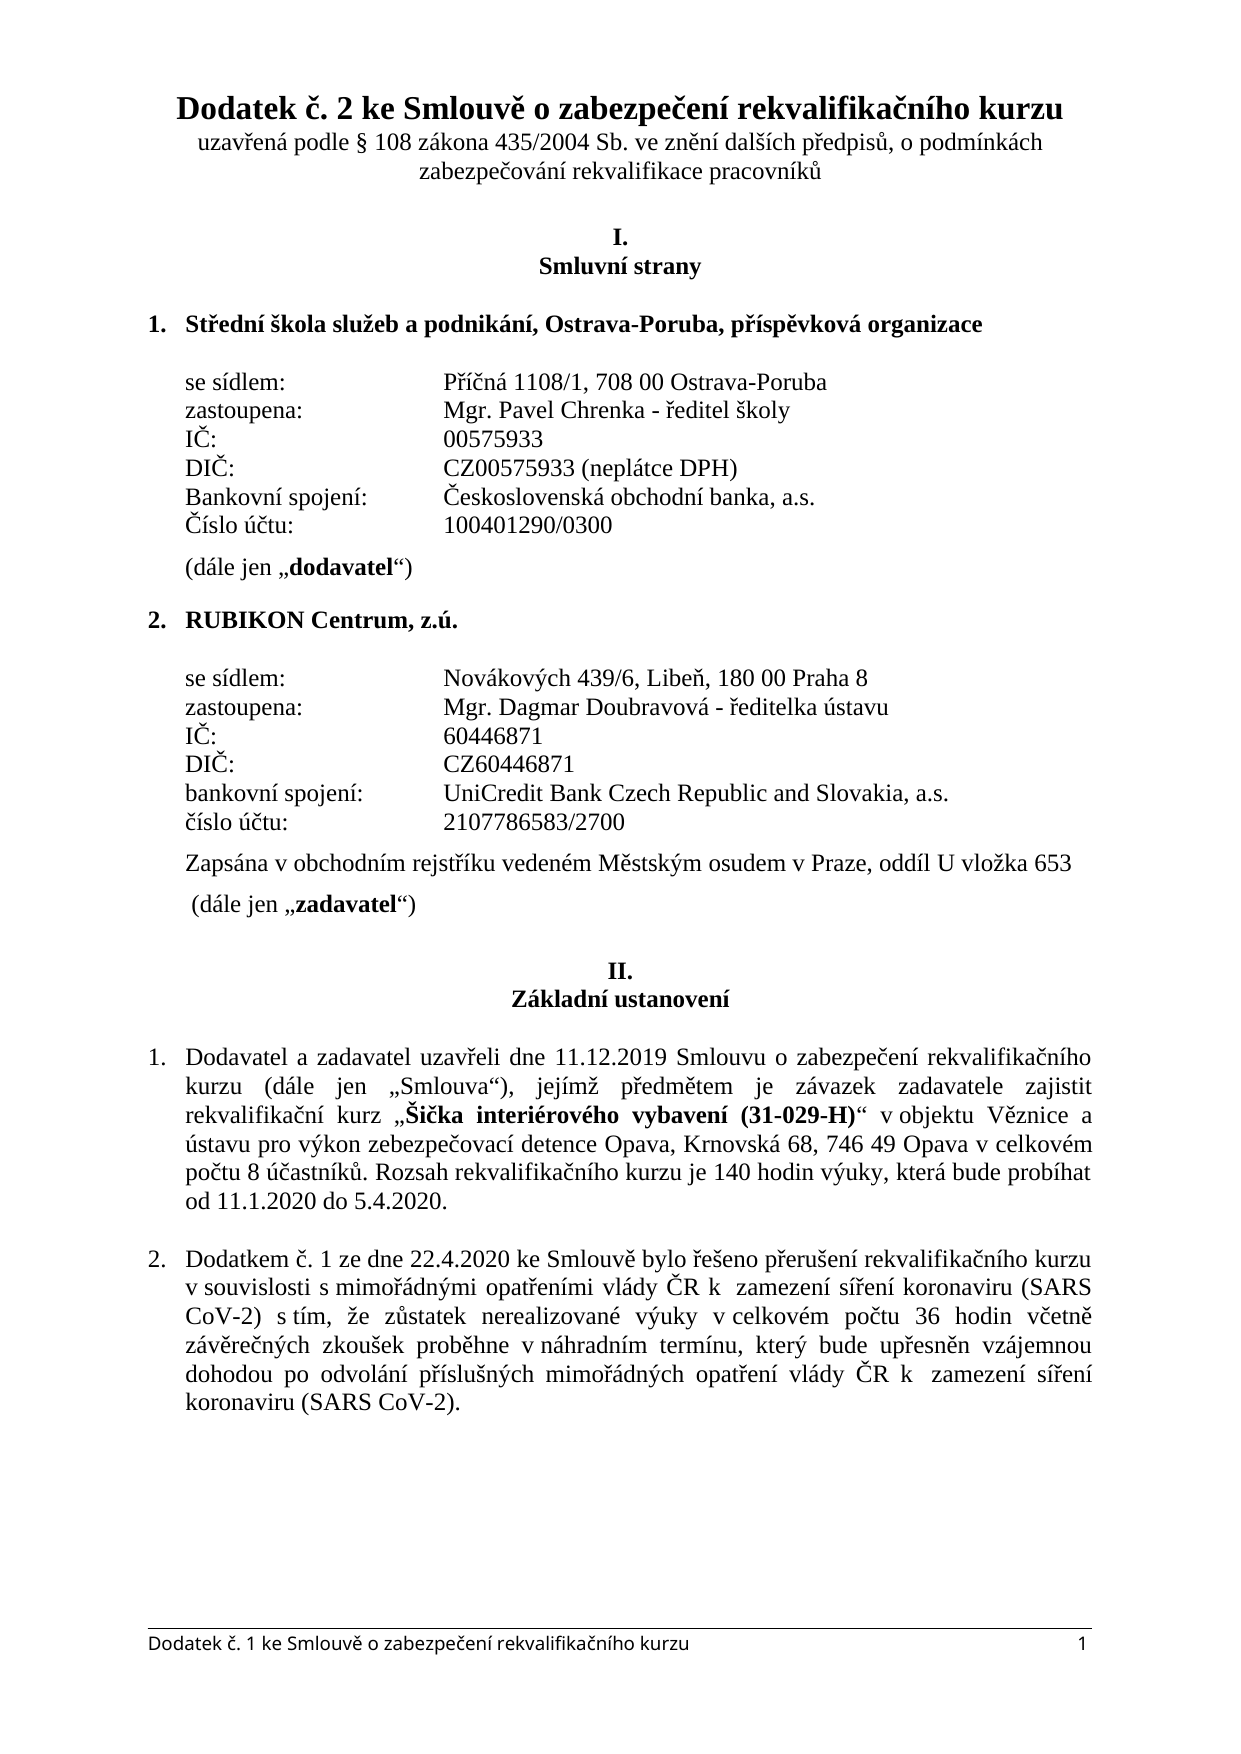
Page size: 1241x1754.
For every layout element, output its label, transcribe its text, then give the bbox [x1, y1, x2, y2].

list IČ: 00575933 [185, 424, 1092, 453]
list číslo účtu: 2107786583/2700 [185, 807, 1092, 836]
text uzavřená podle § 108 zákona 435/2004 Sb. ve znění dalších předpisů, o podmínkách zabezpečování rekvalifikace pracovníků [148, 127, 1092, 184]
text Zapsána v obchodním rejstříku vedeném Městským osudem v Praze, oddíl U vložka 653 [185, 848, 1092, 877]
text (dále jen „dodavatel“) [185, 552, 1092, 580]
text I. Smluvní strany [148, 222, 1092, 279]
list RUBIKON Centrum, z.ú. [148, 605, 1092, 634]
list bankovní spojení: UniCredit Bank Czech Republic and Slovakia, a.s. [185, 778, 1092, 807]
list zastoupena: Mgr. Dagmar Doubravová - ředitelka ústavu [185, 692, 1092, 721]
list zastoupena: Mgr. Pavel Chrenka - ředitel školy [185, 395, 1092, 424]
list DIČ: CZ60446871 [185, 749, 1092, 778]
list DIČ: CZ00575933 (neplátce DPH) [185, 453, 1092, 482]
text Dodatek č. 2 ke Smlouvě o zabezpečení rekvalifikačního kurzu [148, 89, 1092, 127]
list Číslo účtu: 100401290/0300 [185, 510, 1092, 539]
text (dále jen „zadavatel“) [185, 889, 1092, 918]
text II. Základní ustanovení [148, 956, 1092, 1013]
list se sídlem: Novákových 439/6, Libeň, 180 00 Praha 8 [185, 663, 1092, 692]
list Bankovní spojení: Československá obchodní banka, a.s. [185, 482, 1092, 510]
list Střední škola služeb a podnikání, Ostrava-Poruba, příspěvková organizace [148, 309, 1092, 337]
list IČ: 60446871 [185, 721, 1092, 749]
list Dodavatel a zadavatel uzavřeli dne 11.12.2019 Smlouvu o zabezpečení rekvalifikačního kurzu (dále jen „Smlouva“), jejímž předmětem je závazek zadavatele zajistit rekvalifikační kurz „Šička interiérového vybavení (31-029-H)“ v objektu Věznice a ústavu pro výkon zebezpečovací detence Opava, Krnovská 68, 746 49 Opava v celkovém počtu 8 účastníků. Rozsah rekvalifikačního kurzu je 140 hodin výuky, která bude probíhat od 11.1.2020 do 5.4.2020. [148, 1042, 1092, 1215]
list se sídlem: Příčná 1108/1, 708 00 Ostrava-Poruba [185, 367, 1092, 395]
list Dodatkem č. 1 ze dne 22.4.2020 ke Smlouvě bylo řešeno přerušení rekvalifikačního kurzu v souvislosti s mimořádnými opatřeními vlády ČR k zamezení síření koronaviru (SARS CoV-2) s tím, že zůstatek nerealizované výuky v celkovém počtu 36 hodin včetně závěrečných zkoušek proběhne v náhradním termínu, který bude upřesněn vzájemnou dohodou po odvolání příslušných mimořádných opatření vlády ČR k zamezení síření koronaviru (SARS CoV-2). [148, 1244, 1092, 1416]
